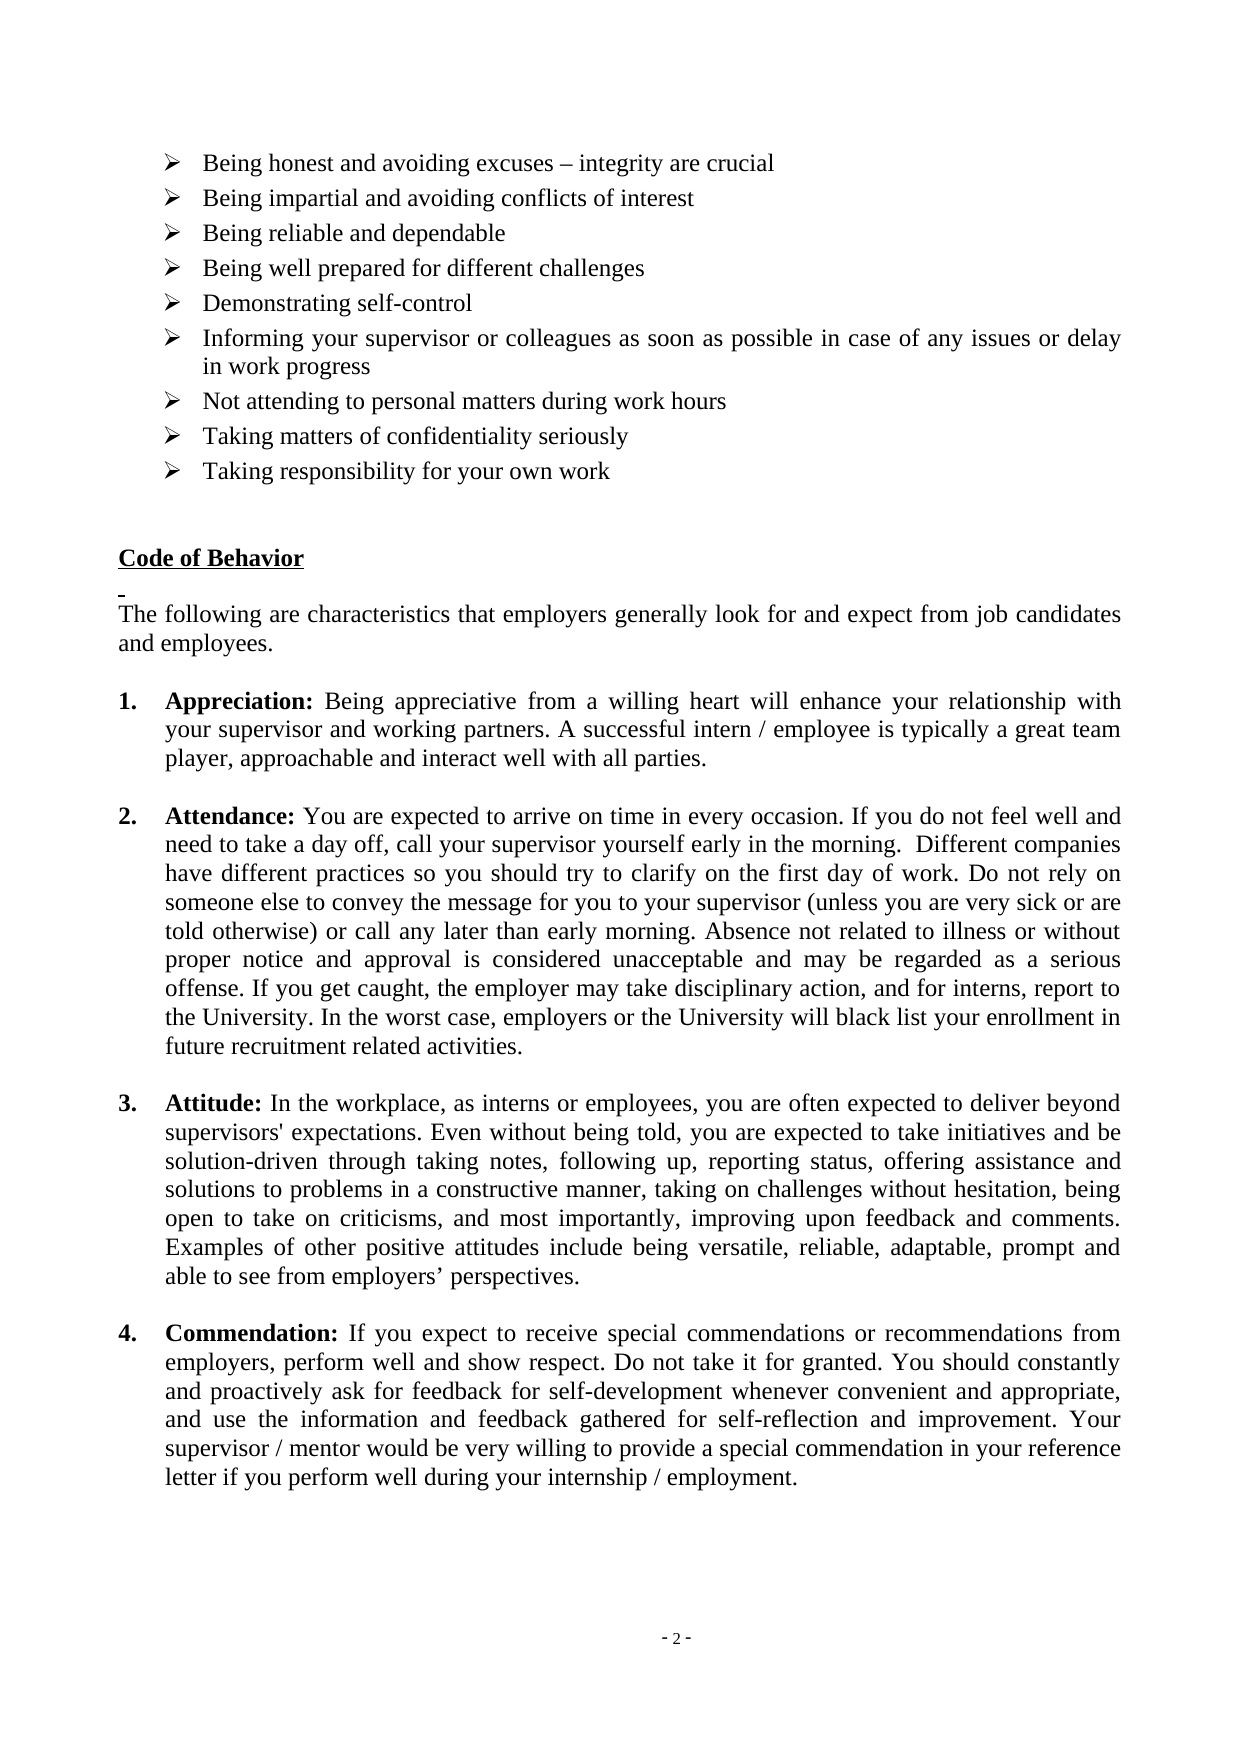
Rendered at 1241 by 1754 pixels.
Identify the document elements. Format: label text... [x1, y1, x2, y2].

list Taking matters of confidentiality seriously [162, 421, 1122, 450]
text Code of Behavior [118, 543, 1122, 571]
list Demonstrating self-control [162, 288, 1122, 316]
list Being impartial and avoiding conflicts of interest [162, 183, 1122, 211]
list Being honest and avoiding excuses – integrity are crucial [162, 148, 1122, 176]
list Attitude: In the workplace, as interns or employees, you are often expected to deliver beyond supervisors' expectations. Even without being told, you are expected to take initiatives and be solution-driven through taking notes, following up, reporting status, offering assistance and solutions to problems in a constructive manner, taking on challenges without hesitation, being open to take on criticisms, and most importantly, improving upon feedback and comments. Examples of other positive attitudes include being versatile, reliable, adaptable, prompt and able to see from employers’ perspectives. [118, 1088, 1122, 1289]
list Being well prepared for different challenges [162, 253, 1122, 281]
list Not attending to personal matters during work hours [162, 386, 1122, 415]
list Commendation: If you expect to receive special commendations or recommendations from employers, perform well and show respect. Do not take it for granted. You should constantly and proactively ask for feedback for self-development whenever convenient and appropriate, and use the information and feedback gathered for self-reflection and improvement. Your supervisor / mentor would be very willing to provide a special commendation in your reference letter if you perform well during your internship / employment. [118, 1318, 1122, 1491]
list Being reliable and dependable [162, 218, 1122, 246]
list Appreciation: Being appreciative from a willing heart will enhance your relationship with your supervisor and working partners. A successful intern / employee is typically a great team player, approachable and interact well with all parties. [118, 686, 1122, 772]
list Attendance: You are expected to arrive on time in every occasion. If you do not feel well and need to take a day off, call your supervisor yourself early in the morning. Different companies have different practices so you should try to clarify on the first day of work. Do not rely on someone else to convey the message for you to your supervisor (unless you are very sick or are told otherwise) or call any later than early morning. Absence not related to illness or without proper notice and approval is considered unacceptable and may be regarded as a serious offense. If you get caught, the employer may take disciplinary action, and for interns, report to the University. In the worst case, employers or the University will black list your enrollment in future recruitment related activities. [118, 801, 1122, 1059]
text The following are characteristics that employers generally look for and expect from job candidates and employees. [118, 599, 1122, 657]
list Taking responsibility for your own work [162, 456, 1122, 485]
list Informing your supervisor or colleagues as soon as possible in case of any issues or delay in work progress [162, 323, 1122, 380]
